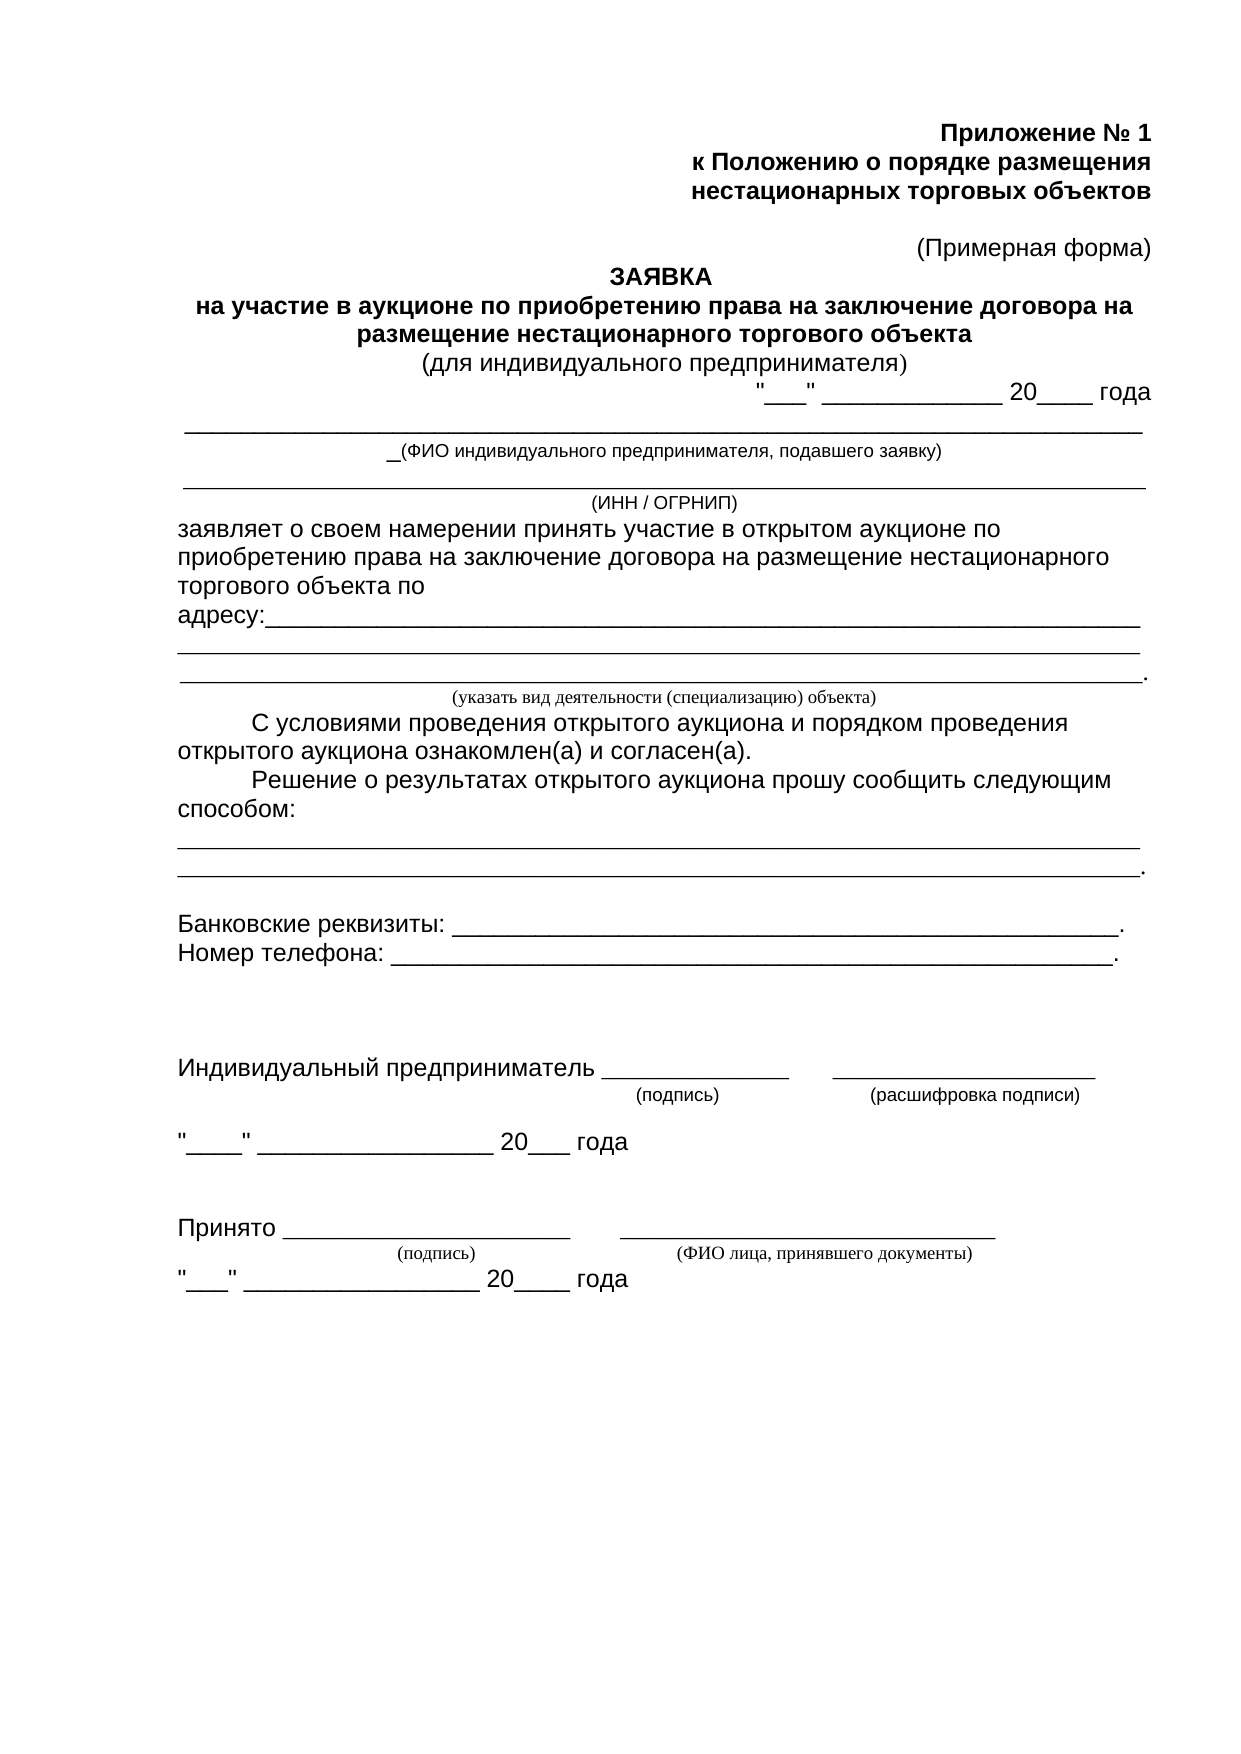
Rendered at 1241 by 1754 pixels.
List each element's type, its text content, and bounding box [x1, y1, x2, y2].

text Решение о результатах открытого аукциона прошу сообщить следующим способом: [177, 765, 1152, 823]
text _____________________________________________________________________________ [177, 628, 1152, 657]
text "___" _________________ 20____ года [177, 1264, 1152, 1292]
text _____________________________________________________________________________ [177, 823, 1152, 851]
text С условиями проведения открытого аукциона и порядком проведения открытого аукциона ознакомлен(а) и согласен(а). [177, 708, 1152, 765]
text ______________________________________________________________________(ФИО индивидуального предпринимателя, подавшего заявку) [177, 406, 1152, 463]
text Индивидуальный предприниматель _______________ _____________________ (подпись) (расшифровка подписи) [177, 1053, 1152, 1106]
text заявляет о своем намерении принять участие в открытом аукционе по приобретению права на заключение договора на размещение нестационарного торгового объекта по адресу:_______________________________________________________________ [177, 513, 1152, 628]
text _____________________________________________________________________________. [177, 851, 1152, 880]
text _____________________________________________________________________________. (указать вид деятельности (специализацию) объекта) [177, 657, 1152, 708]
text Номер телефона: ____________________________________________________. [177, 938, 1152, 966]
text Принято _______________________ ______________________________ (подпись) (ФИО лица, принявшего документы) [177, 1213, 1152, 1264]
text _____________________________________________________________________________ (ИНН / ОГРНИП) [177, 463, 1152, 513]
text Приложение № 1 к Положению о порядке размещения нестационарных торговых объектов [591, 118, 1152, 204]
text ЗАЯВКА на участие в аукционе по приобретению права на заключение договора на размещение нестационарного торгового объекта (для индивидуального предпринимателя) [177, 262, 1152, 377]
text Банковские реквизиты: ________________________________________________. [177, 909, 1152, 938]
text "___" _____________ 20____ года [177, 377, 1152, 406]
text "____" _________________ 20___ года [177, 1127, 1152, 1156]
text (Примерная форма) [177, 233, 1152, 262]
